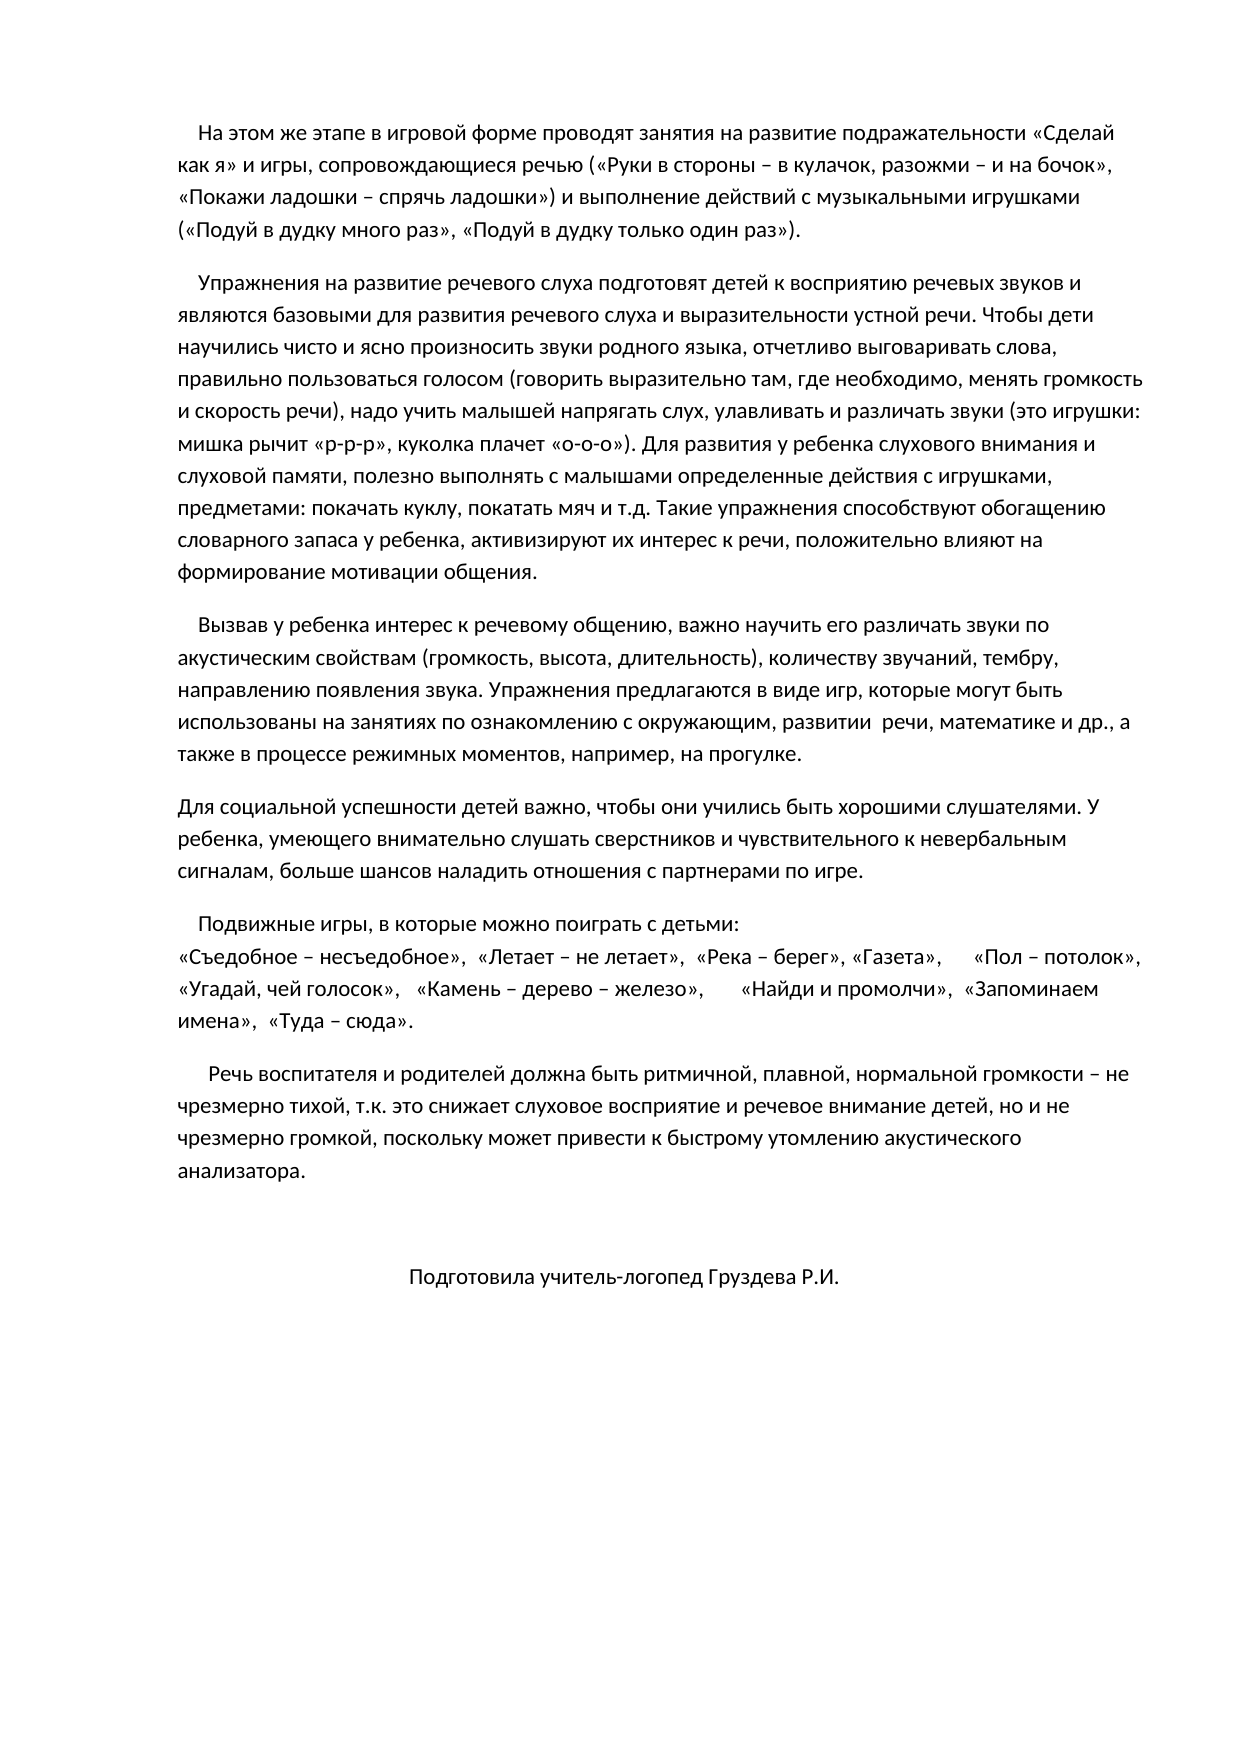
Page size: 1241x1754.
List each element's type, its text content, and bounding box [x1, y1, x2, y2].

text На этом же этапе в игровой форме проводят занятия на развитие подражательности «Сделай как я» и игры, сопровождающиеся речью («Руки в стороны – в кулачок, разожми – и на бочок», «Покажи ладошки – спрячь ладошки») и выполнение действий с музыкальными игрушками («Подуй в дудку много раз», «Подуй в дудку только один раз»). [177, 118, 1152, 243]
text Для социальной успешности детей важно, чтобы они учились быть хорошими слушателями. У ребенка, умеющего внимательно слушать сверстников и чувствительного к невербальным сигналам, больше шансов наладить отношения с партнерами по игре. [177, 792, 1152, 884]
text Речь воспитателя и родителей должна быть ритмичной, плавной, нормальной громкости – не чрезмерно тихой, т.к. это снижает слуховое восприятие и речевое внимание детей, но и не чрезмерно громкой, поскольку может привести к быстрому утомлению акустического анализатора. [177, 1059, 1152, 1184]
text Подготовила учитель-логопед Груздева Р.И. [177, 1262, 1152, 1290]
text Упражнения на развитие речевого слуха подготовят детей к восприятию речевых звуков и являются базовыми для развития речевого слуха и выразительности устной речи. Чтобы дети научились чисто и ясно произносить звуки родного языка, отчетливо выговаривать слова, правильно пользоваться голосом (говорить выразительно там, где необходимо, менять громкость и скорость речи), надо учить малышей напрягать слух, улавливать и различать звуки (это игрушки: мишка рычит «р-р-р», куколка плачет «о-о-о»). Для развития у ребенка слухового внимания и слуховой памяти, полезно выполнять с малышами определенные действия с игрушками, предметами: покачать куклу, покатать мяч и т.д. Такие упражнения способствуют обогащению словарного запаса у ребенка, активизируют их интерес к речи, положительно влияют на формирование мотивации общения. [177, 268, 1152, 585]
text Вызвав у ребенка интерес к речевому общению, важно научить его различать звуки по акустическим свойствам (громкость, высота, длительность), количеству звучаний, тембру, направлению появления звука. Упражнения предлагаются в виде игр, которые могут быть использованы на занятиях по ознакомлению с окружающим, развитии речи, математике и др., а также в процессе режимных моментов, например, на прогулке. [177, 610, 1152, 767]
text Подвижные игры, в которые можно поиграть с детьми: «Съедобное – несъедобное», «Летает – не летает», «Река – берег», «Газета», «Пол – потолок», «Угадай, чей голосок», «Камень – дерево – железо», «Найди и промолчи», «Запоминаем имена», «Туда – сюда». [177, 909, 1152, 1034]
